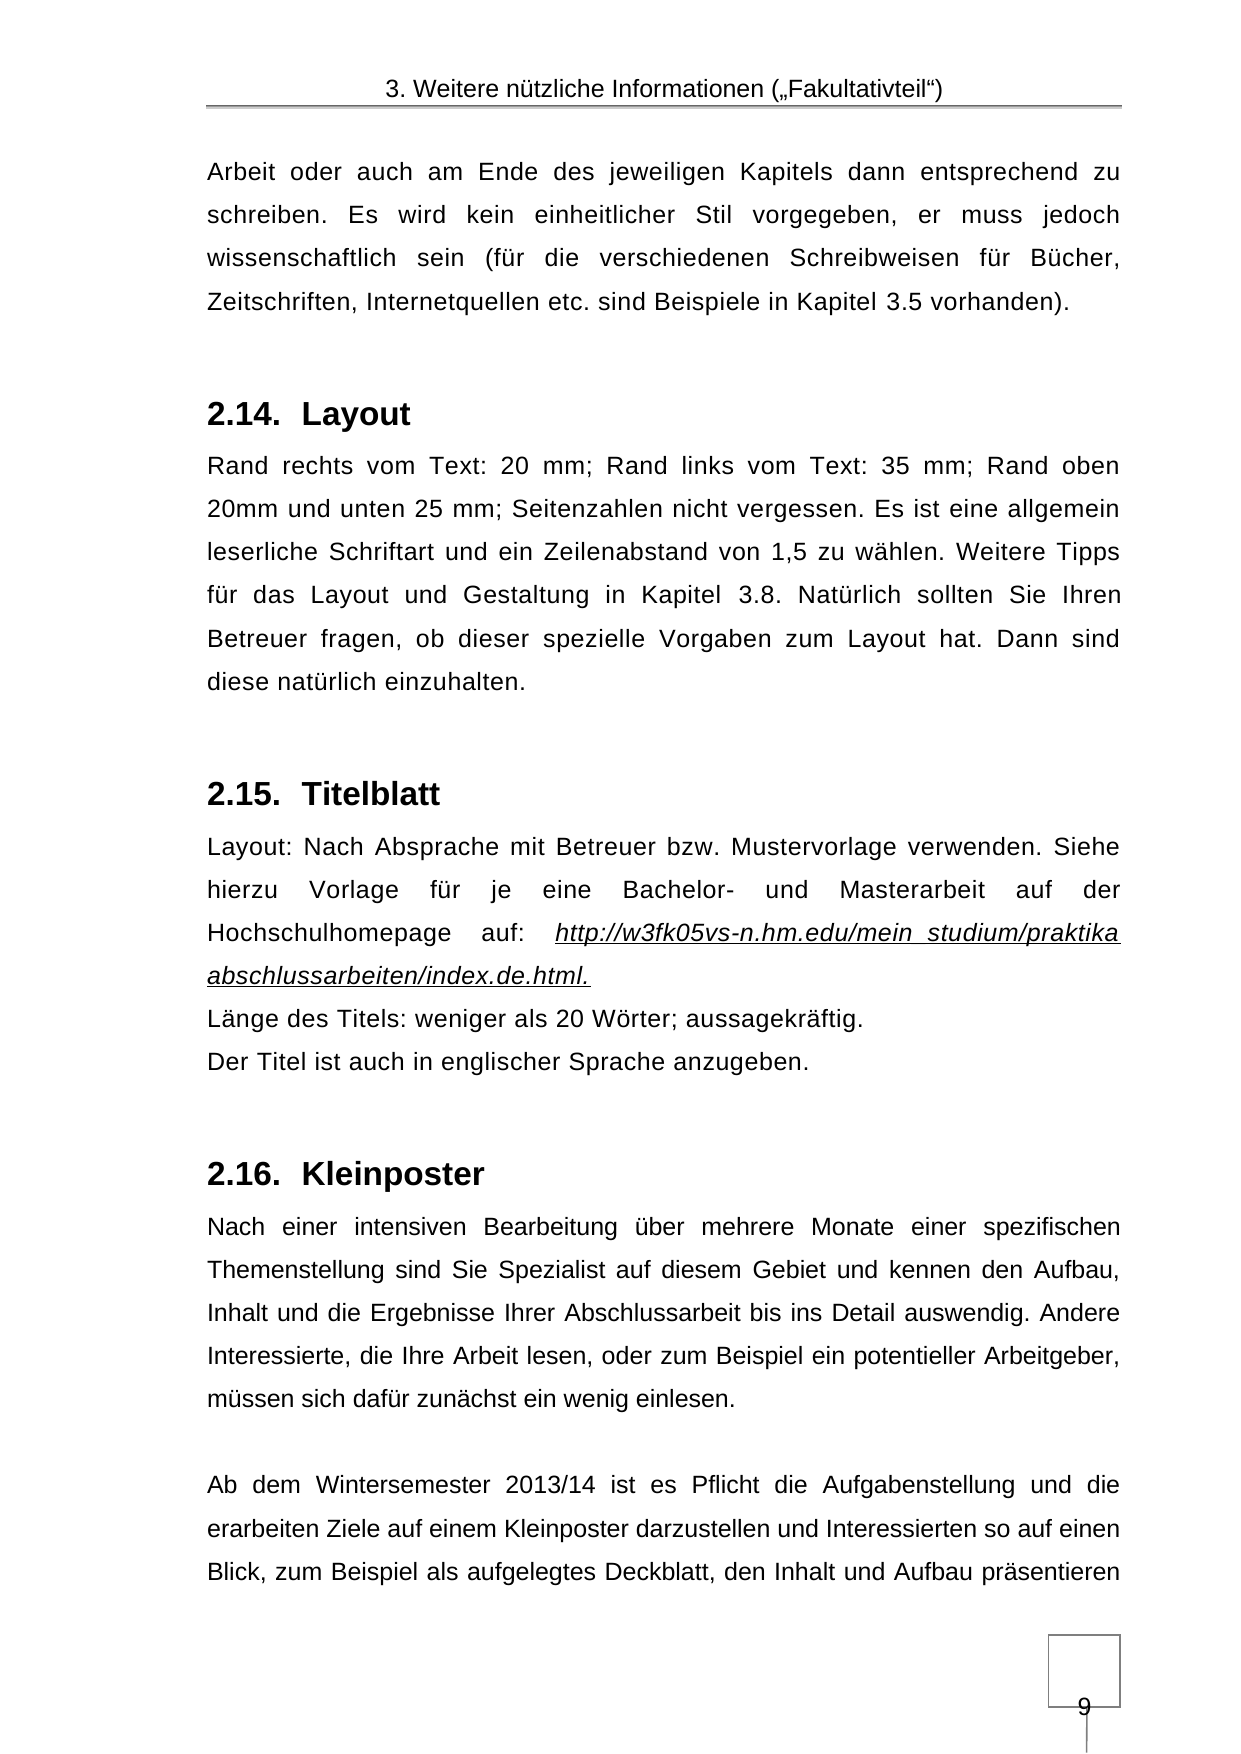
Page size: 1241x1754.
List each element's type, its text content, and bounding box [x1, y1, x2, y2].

text Länge des Titels: weniger als 20 Wörter; aussagekräftig. [207, 1004, 1122, 1033]
text Rand rechts vom Text: 20 mm; Rand links vom Text: 35 mm; Rand oben 20mm und unten 25 mm; Seitenzahlen nicht vergessen. Es ist eine allgemein leserliche Schriftart und ein Zeilenabstand von 1,5 zu wählen. Weitere Tipps für das Layout und Gestaltung in Kapitel 3.8. Natürlich sollten Sie Ihren Betreuer fragen, ob dieser spezielle Vorgaben zum Layout hat. Dann sind diese natürlich einzuhalten. [207, 451, 1122, 696]
text Der Titel ist auch in englischer Sprache anzugeben. [207, 1047, 1122, 1076]
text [207, 157, 1122, 315]
subtitle Kleinposter [207, 1154, 1122, 1193]
subtitle Layout [207, 393, 1122, 432]
text Nach einer intensiven Bearbeitung über mehrere Monate einer spezifischen Themenstellung sind Sie Spezialist auf diesem Gebiet und kennen den Aufbau, Inhalt und die Ergebnisse Ihrer Abschlussarbeit bis ins Detail auswendig. Andere Interessierte, die Ihre Arbeit lesen, oder zum Beispiel ein potentieller Arbeitgeber, müssen sich dafür zunächst ein wenig einlesen. [207, 1212, 1122, 1413]
text Layout: Nach Absprache mit Betreuer bzw. Mustervorlage verwenden. Siehe hierzu Vorlage für je eine Bachelor- und Masterarbeit auf der Hochschulhomepage auf: http://w3fk05vs-n.hm.edu/mein_studium/praktika abschlussarbeiten/index.de.html. [207, 831, 1122, 989]
subtitle Titelblatt [207, 774, 1122, 812]
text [207, 1471, 1122, 1586]
picture [206, 105, 1122, 109]
